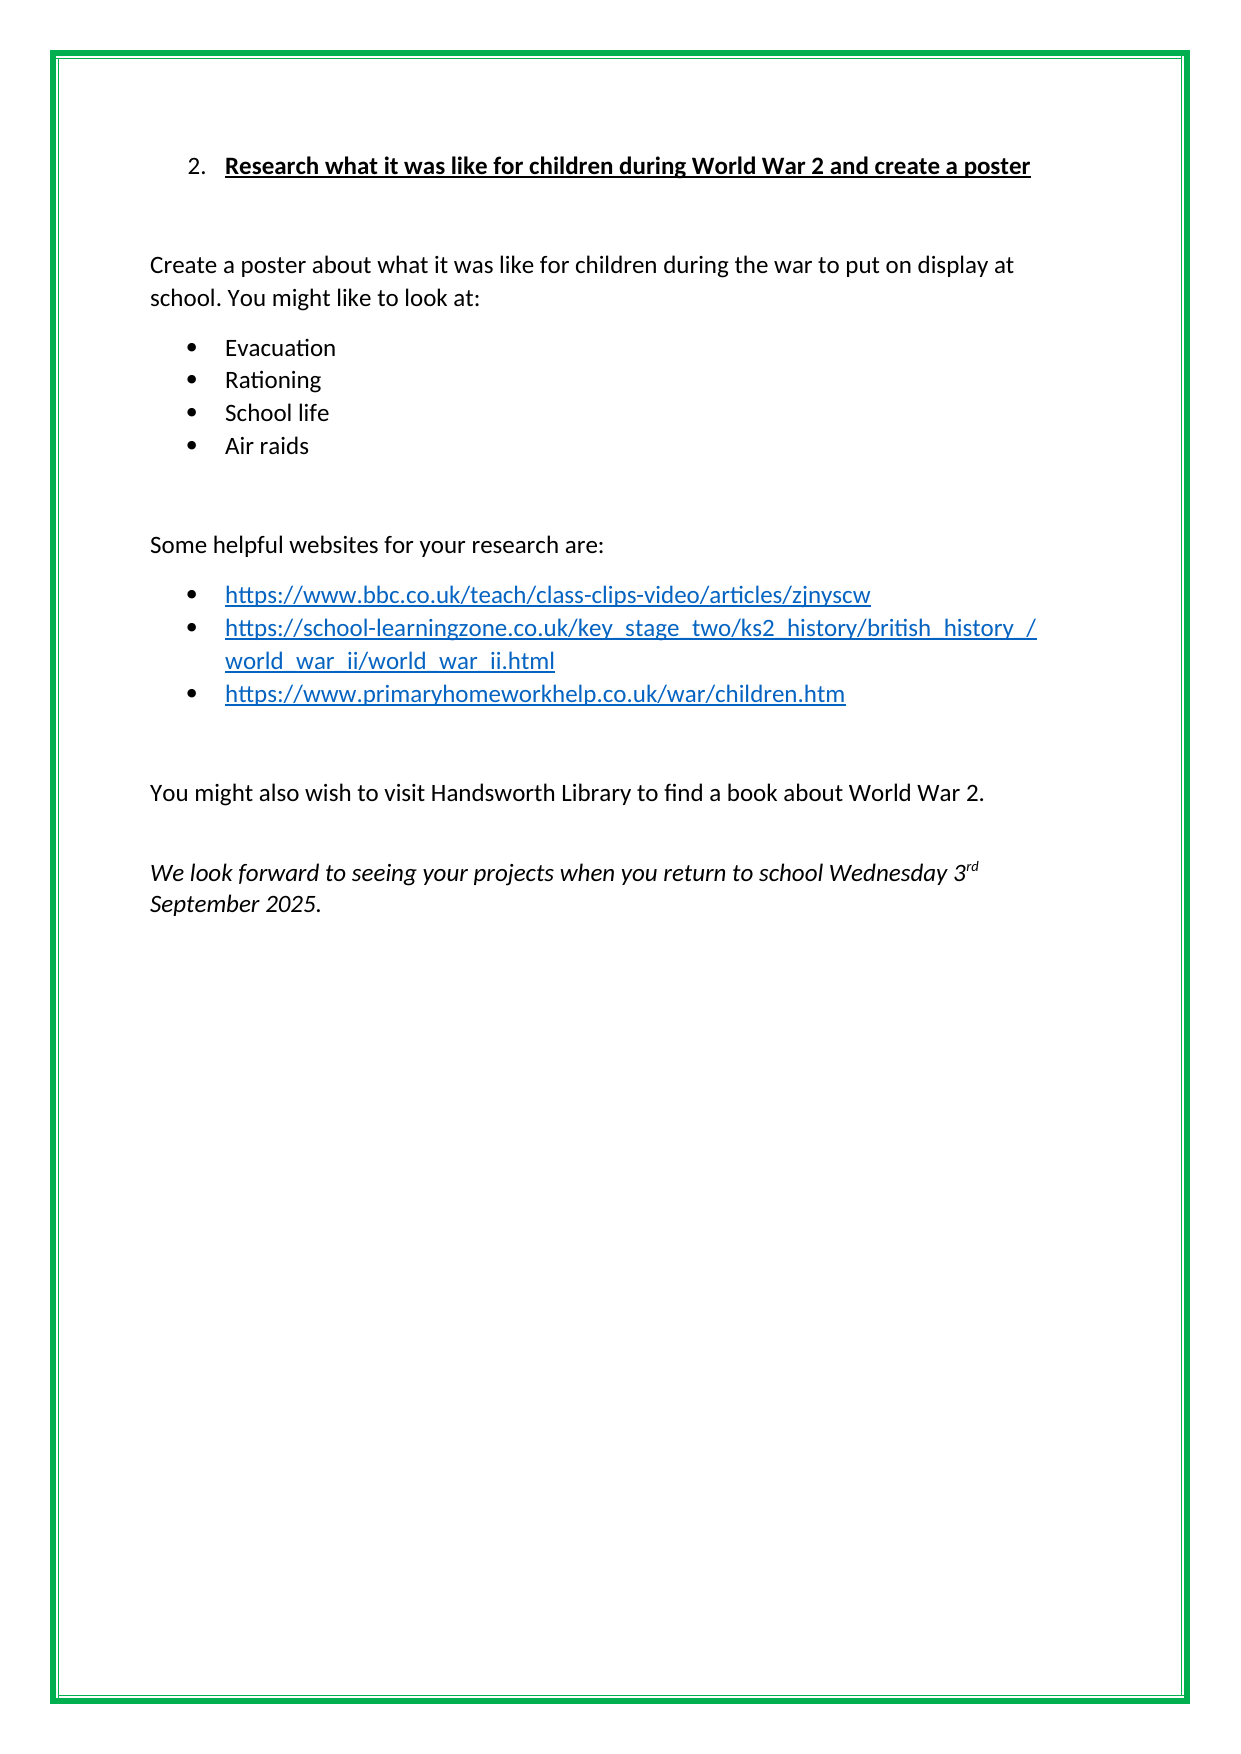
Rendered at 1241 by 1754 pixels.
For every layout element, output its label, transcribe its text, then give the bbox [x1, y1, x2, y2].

list Research what it was like for children during World War 2 and create a poster [187, 150, 1090, 181]
list https://school-learningzone.co.uk/key_stage_two/ks2_history/british_history_/world_war_ii/world_war_ii.html [187, 612, 1090, 676]
text We look forward to seeing your projects when you return to school Wednesday 3rd September 2025. [150, 857, 1090, 918]
text Some helpful websites for your research are: [150, 529, 1090, 560]
list Rationing [187, 364, 1090, 395]
text You might also wish to visit Handsworth Library to find a book about World War 2. [150, 777, 1090, 808]
list Air raids [187, 430, 1090, 461]
list https://www.bbc.co.uk/teach/class-clips-video/articles/zjnyscw [187, 579, 1090, 610]
text Create a poster about what it was like for children during the war to put on display at school. You might like to look at: [150, 249, 1090, 313]
list School life [187, 397, 1090, 428]
list https://www.primaryhomeworkhelp.co.uk/war/children.htm [187, 678, 1090, 708]
list Evacuation [187, 332, 1090, 362]
